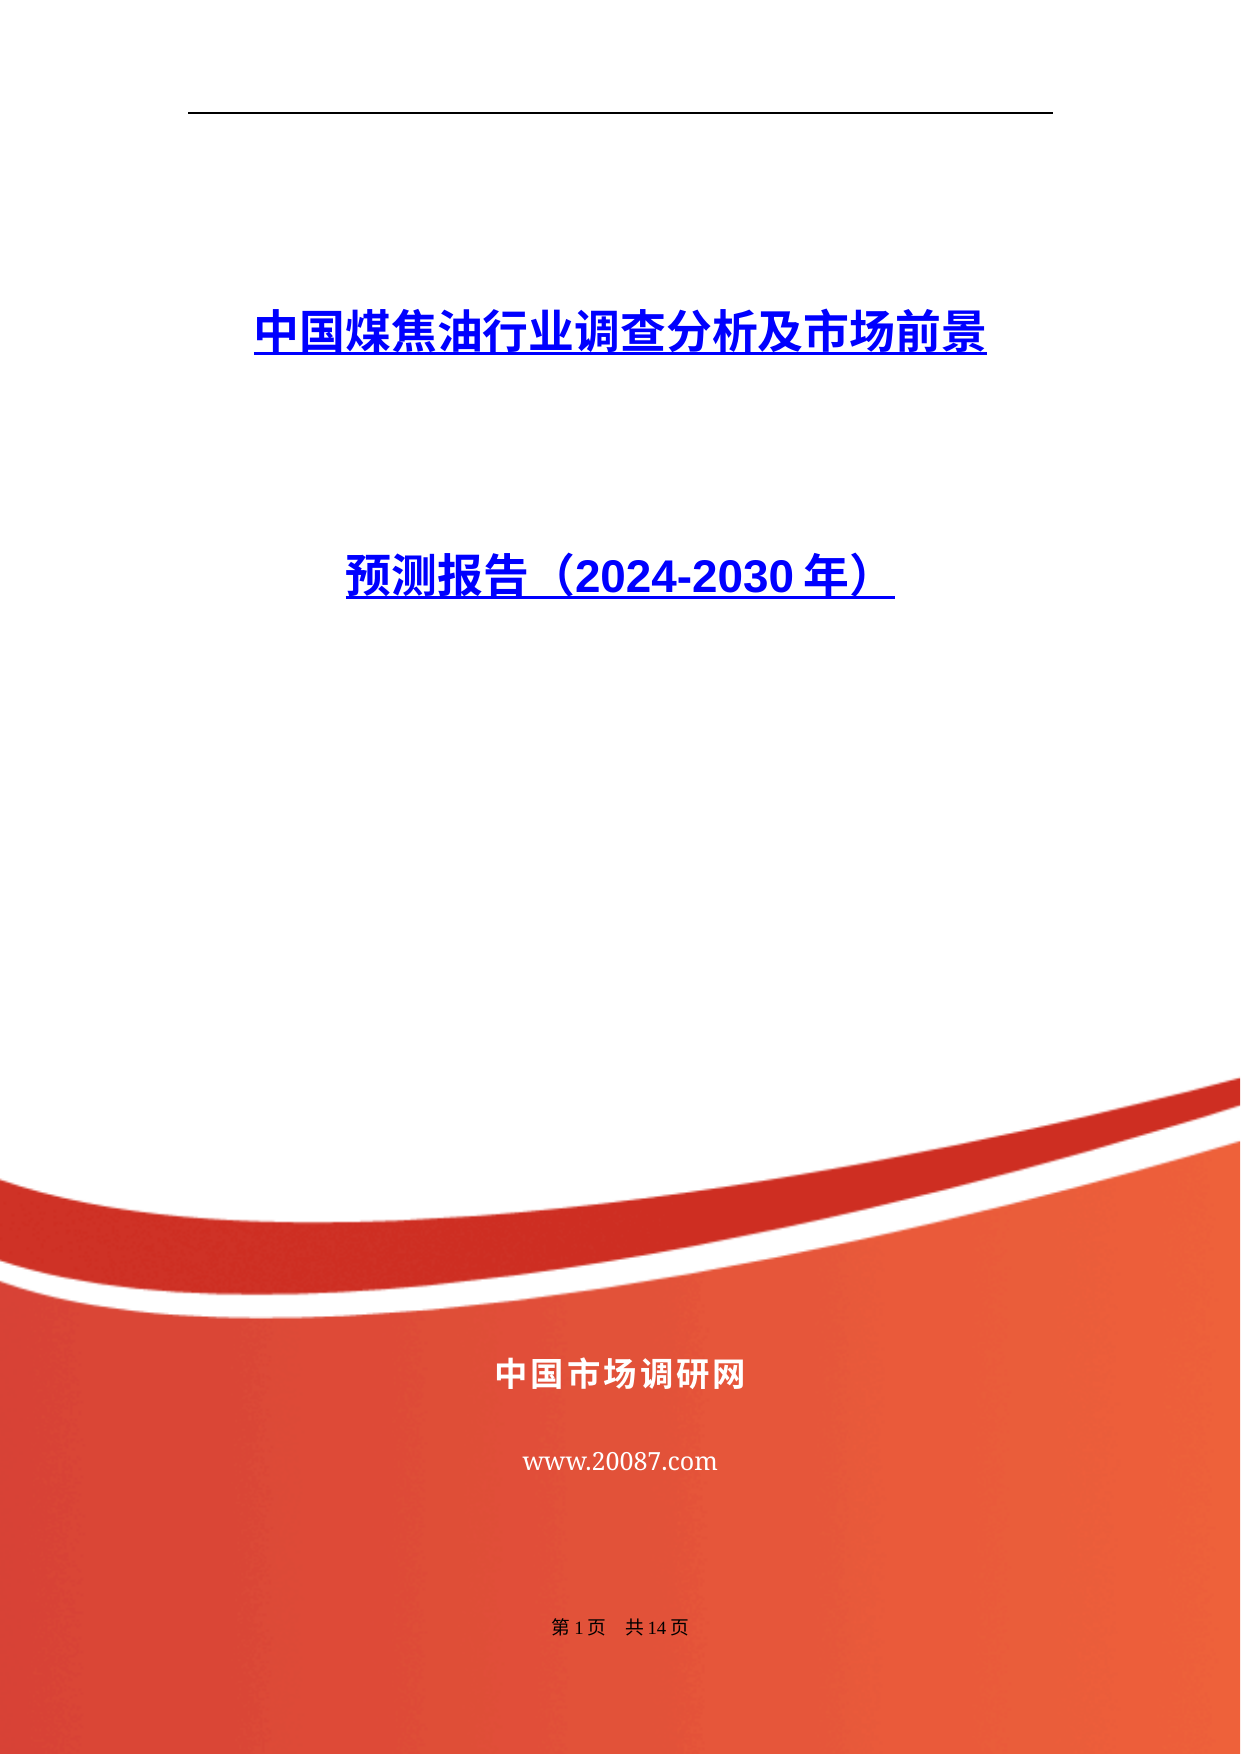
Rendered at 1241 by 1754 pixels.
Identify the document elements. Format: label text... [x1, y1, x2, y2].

subtitle 中国市场调研网 [187, 1339, 1053, 1404]
text www.20087.com [187, 1428, 1053, 1493]
table_header 中国煤焦油行业调查分析及市场前景预测报告（2024-2030年） [188, 207, 1053, 773]
picture [0, 1006, 1241, 1754]
